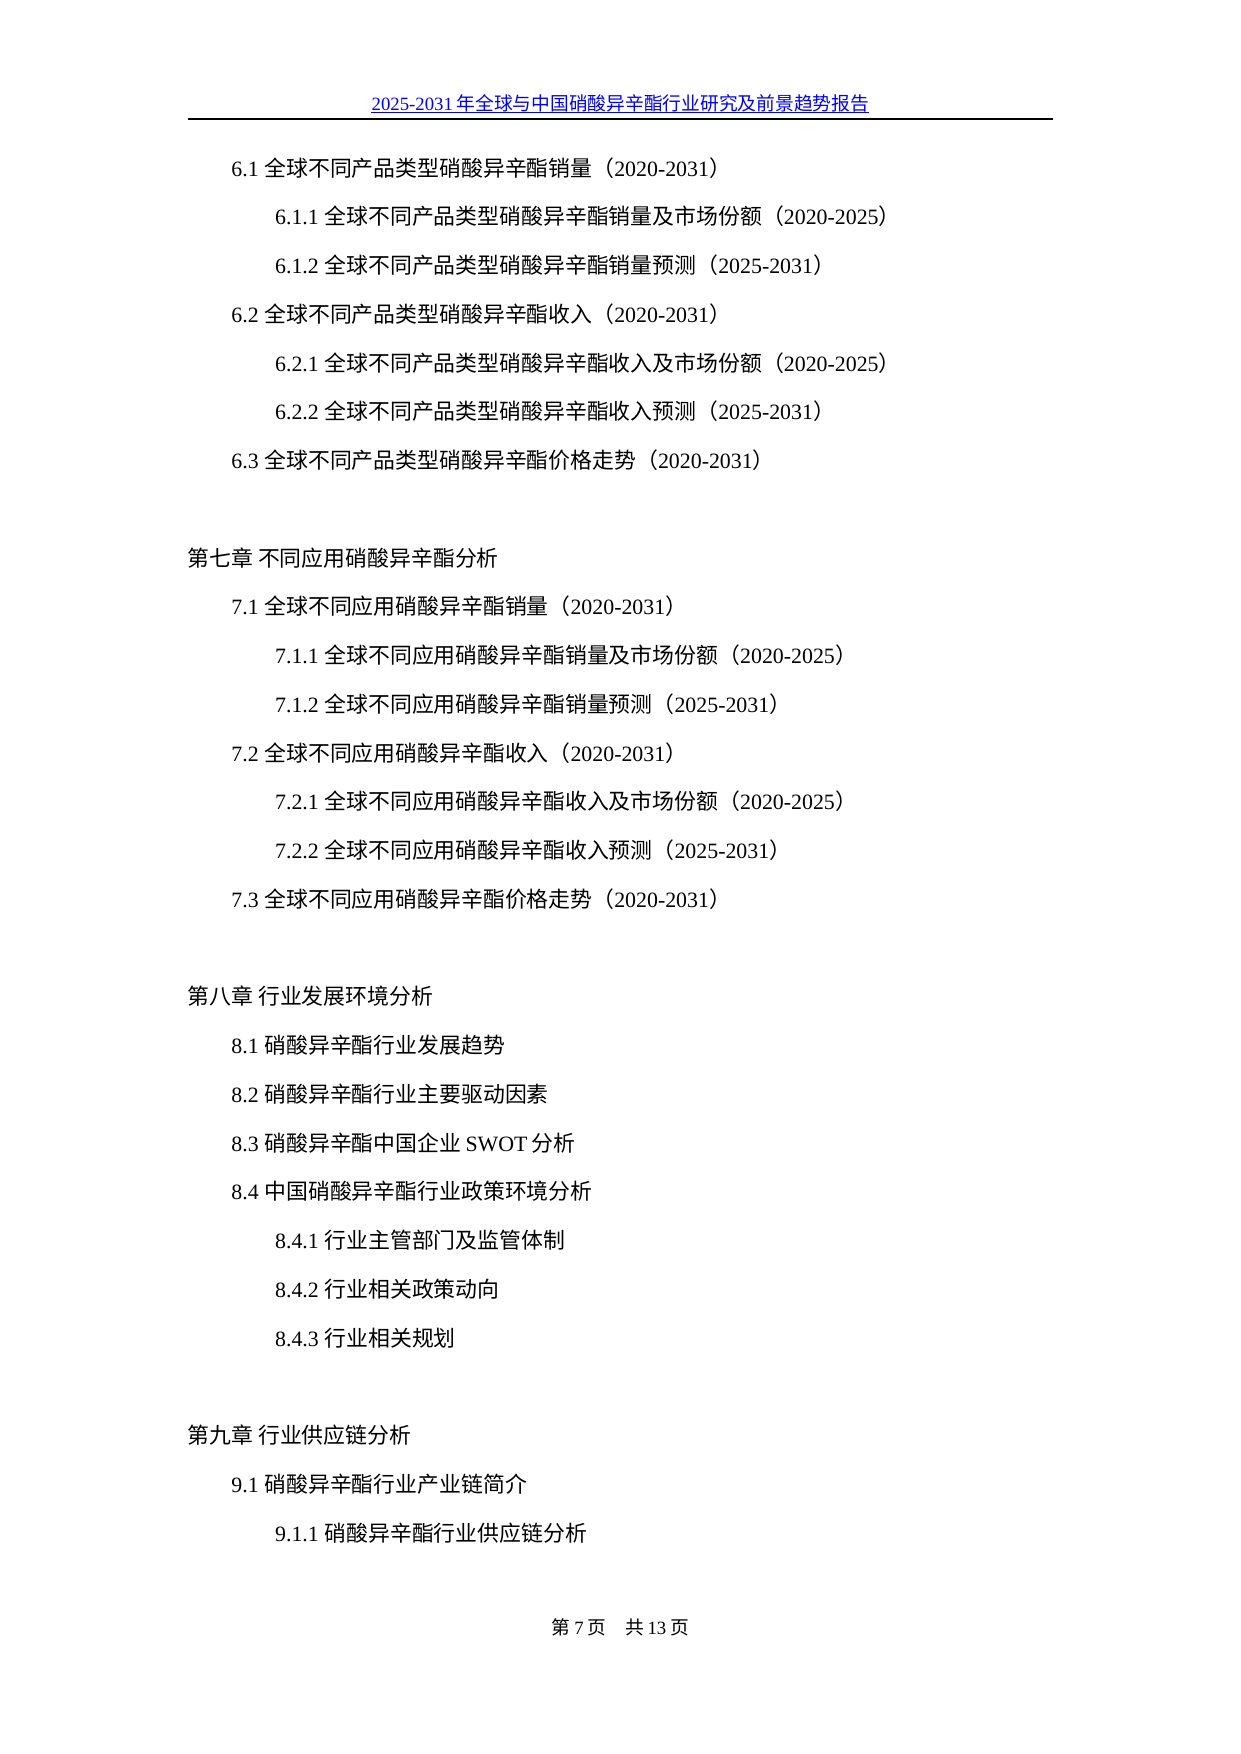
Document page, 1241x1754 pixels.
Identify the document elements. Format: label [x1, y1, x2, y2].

text [187, 150, 1053, 1548]
